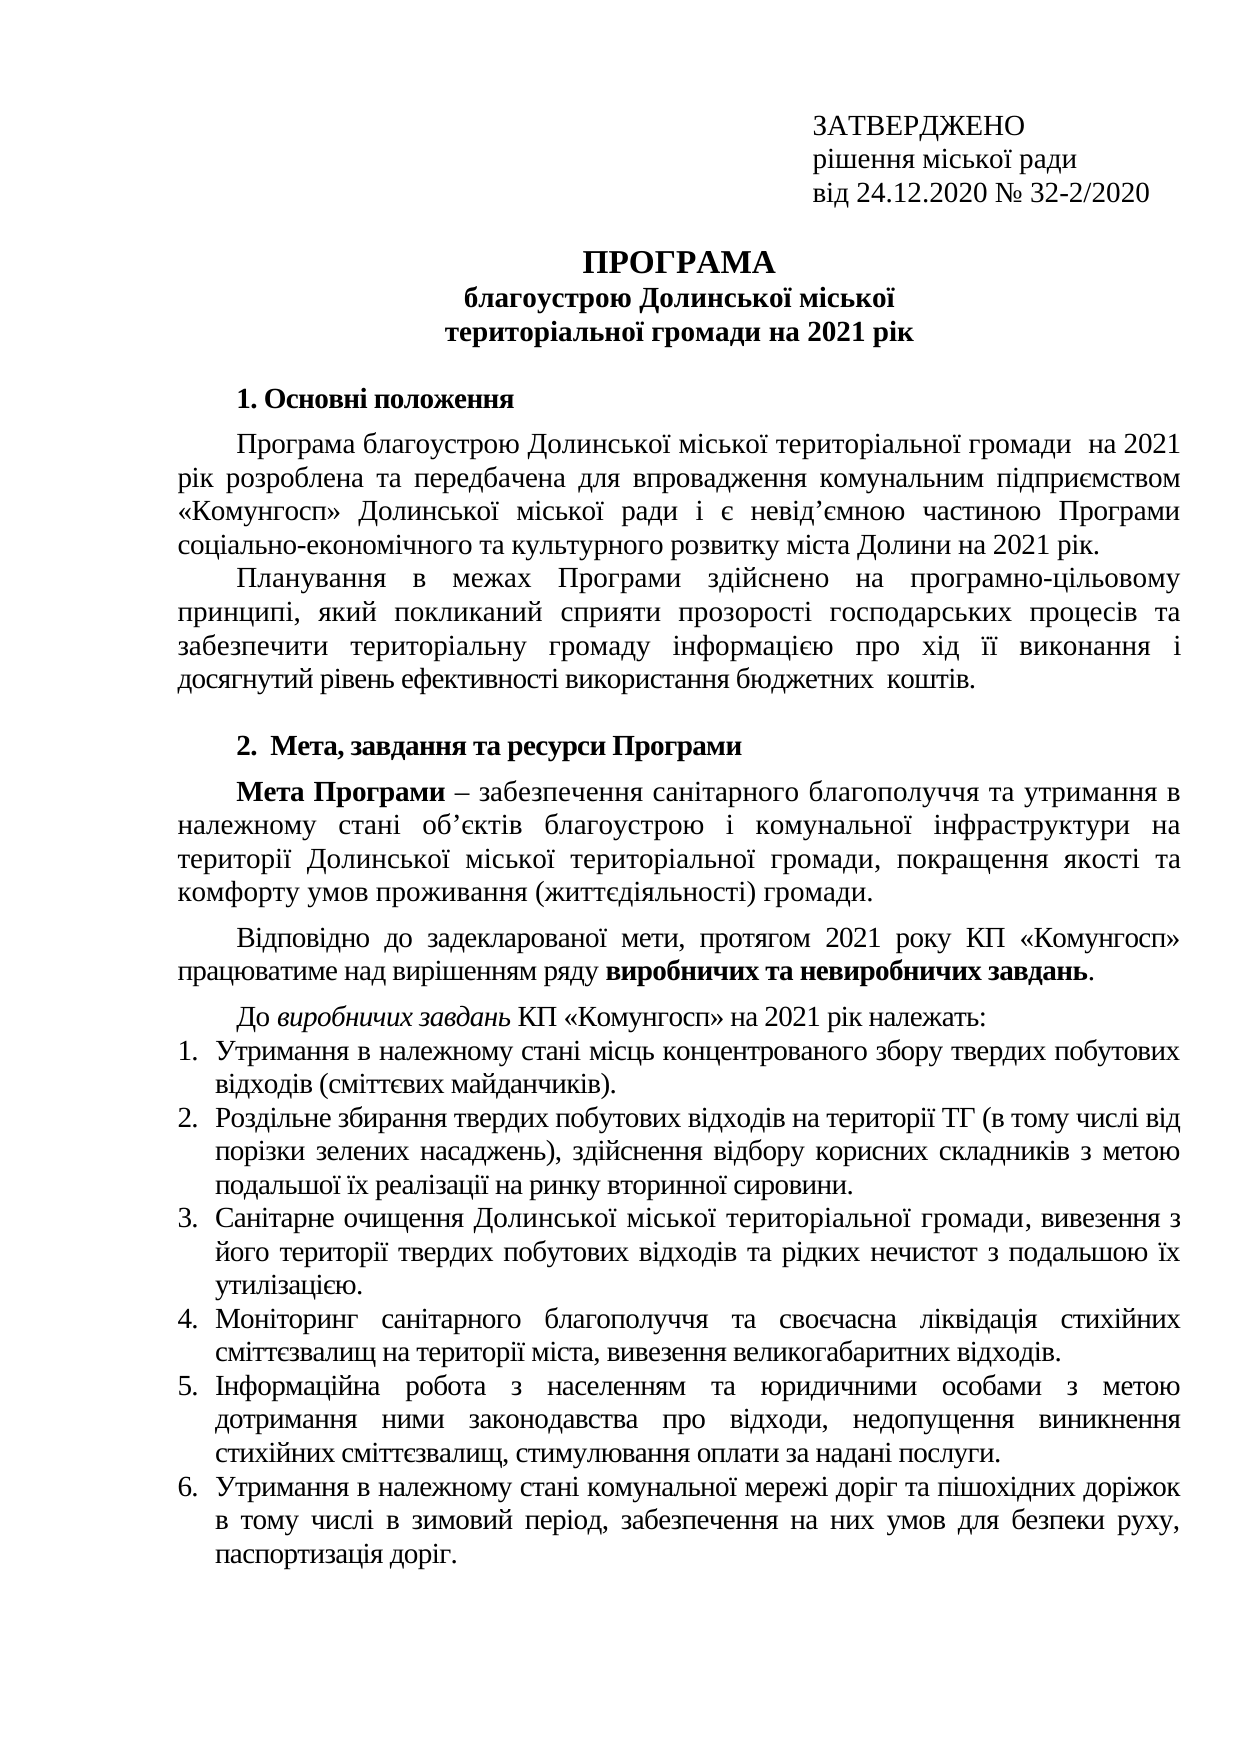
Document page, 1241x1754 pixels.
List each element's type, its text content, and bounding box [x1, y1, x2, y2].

list Утримання в належному стані комунальної мережі доріг та пішохідних доріжок в тому числі в зимовий період, забезпечення на них умов для безпеки руху, паспортизація доріг. [177, 1469, 1181, 1569]
text ПРОГРАМА [177, 242, 1181, 280]
text рішення міської ради [694, 141, 1181, 175]
text територіальної громади на 2021 рік [177, 314, 1181, 347]
text Відповідно до задекларованої мети, протягом 2021 року КП «Комунгосп» працюватиме над вирішенням ряду виробничих та невиробничих завдань. [177, 920, 1181, 987]
text Програма благоустрою Долинської міської територіальної громади на 2021 рік розроблена та передбачена для впровадження комунальним підприємством «Комунгосп» Долинської міської ради і є невід’ємною частиною Програми соціально-економічного та культурного розвитку міста Долини на 2021 рік. [177, 426, 1181, 561]
text благоустрою Долинської міської [177, 280, 1181, 314]
list Роздільне збирання твердих побутових відходів на території ТГ (в тому числі від порізки зелених насаджень), здійснення відбору корисних складників з метою подальшої їх реалізації на ринку вторинної сировини. [177, 1100, 1181, 1200]
list Інформаційна робота з населенням та юридичними особами з метою дотримання ними законодавства про відходи, недопущення виникнення стихійних сміттєзвалищ, стимулювання оплати за надані послуги. [177, 1368, 1181, 1469]
text 2. Мета, завдання та ресурси Програми [177, 728, 1181, 762]
list Утримання в належному стані місць концентрованого збору твердих побутових відходів (сміттєвих майданчиків). [177, 1033, 1181, 1100]
text від 24.12.2020 № 32-2/2020 [812, 175, 1181, 208]
list Санітарне очищення Долинської міської територіальної громади, вивезення з його території твердих побутових відходів та рідких нечистот з подальшою їх утилізацією. [177, 1200, 1181, 1301]
text До виробничих завдань КП «Комунгосп» на 2021 рік належать: [177, 999, 1181, 1033]
list Моніторинг санітарного благополуччя та своєчасна ліквідація стихійних сміттєзвалищ на території міста, вивезення великогабаритних відходів. [177, 1301, 1181, 1368]
text Планування в межах Програми здійснено на програмно-цільовому принципі, який покликаний сприяти прозорості господарських процесів та забезпечити територіальну громаду інформацією про хід її виконання і досягнутий рівень ефективності використання бюджетних коштів. [177, 561, 1181, 695]
text ЗАТВЕРДЖЕНО [177, 108, 1181, 141]
text Мета Програми – забезпечення санітарного благополуччя та утримання в належному стані об’єктів благоустрою і комунальної інфраструктури на території Долинської міської територіальної громади, покращення якості та комфорту умов проживання (життєдіяльності) громади. [177, 774, 1181, 908]
text 1. Основні положення [177, 381, 1181, 414]
